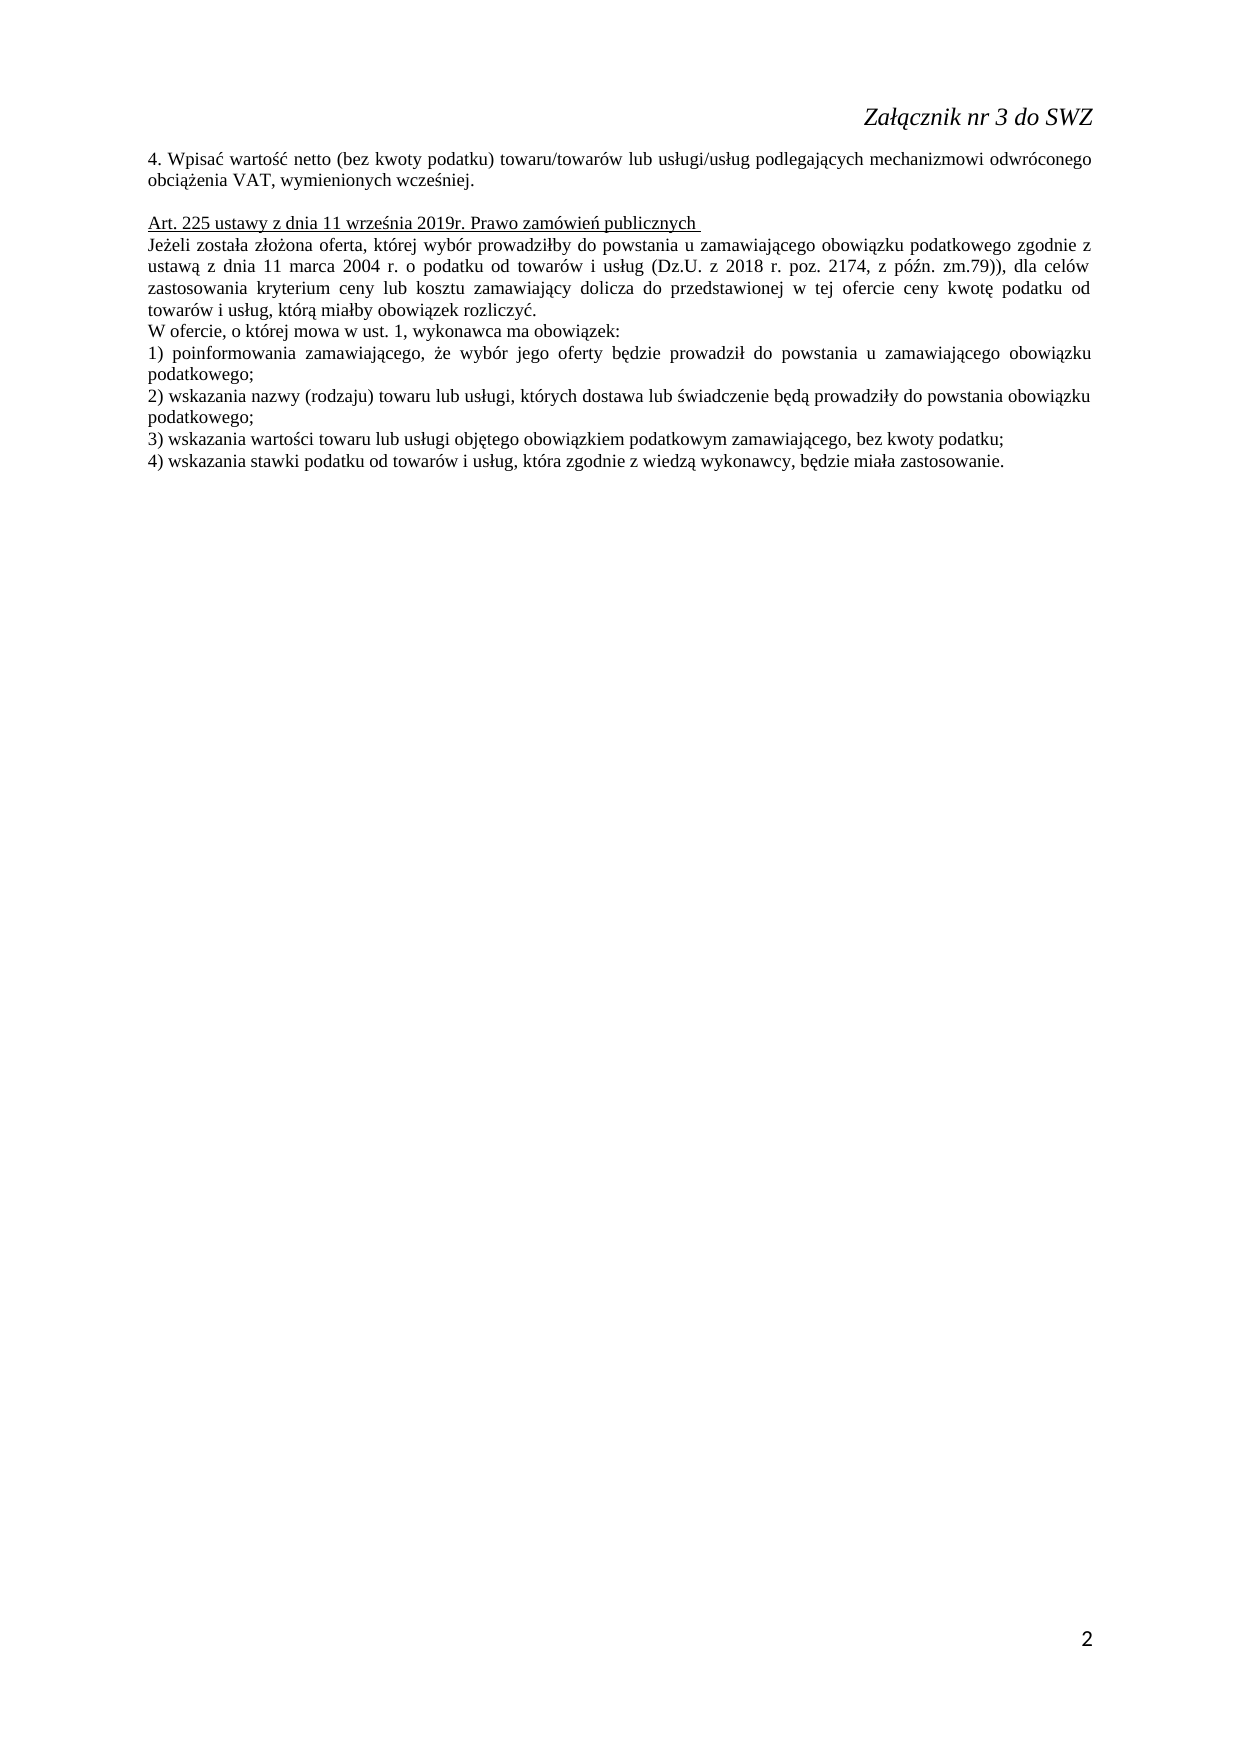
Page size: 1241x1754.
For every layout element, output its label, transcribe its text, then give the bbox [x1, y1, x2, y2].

text 1) poinformowania zamawiającego, że wybór jego oferty będzie prowadził do powstania u zamawiającego obowiązku podatkowego; [148, 342, 1093, 385]
text W ofercie, o której mowa w ust. 1, wykonawca ma obowiązek: [148, 320, 1093, 342]
text Jeżeli została złożona oferta, której wybór prowadziłby do powstania u zamawiającego obowiązku podatkowego zgodnie z ustawą z dnia 11 marca 2004 r. o podatku od towarów i usług (Dz.U. z 2018 r. poz. 2174, z późn. zm.79)), dla celów zastosowania kryterium ceny lub kosztu zamawiający dolicza do przedstawionej w tej ofercie ceny kwotę podatku od towarów i usług, którą miałby obowiązek rozliczyć. [148, 234, 1093, 320]
text 3) wskazania wartości towaru lub usługi objętego obowiązkiem podatkowym zamawiającego, bez kwoty podatku; [148, 428, 1093, 449]
text 4. Wpisać wartość netto (bez kwoty podatku) towaru/towarów lub usługi/usług podlegających mechanizmowi odwróconego obciążenia VAT, wymienionych wcześniej. [148, 148, 1093, 191]
text 4) wskazania stawki podatku od towarów i usług, która zgodnie z wiedzą wykonawcy, będzie miała zastosowanie. [148, 449, 1093, 471]
text Art. 225 ustawy z dnia 11 września 2019r. Prawo zamówień publicznych [148, 212, 1093, 234]
text 2) wskazania nazwy (rodzaju) towaru lub usługi, których dostawa lub świadczenie będą prowadziły do powstania obowiązku podatkowego; [148, 385, 1093, 428]
